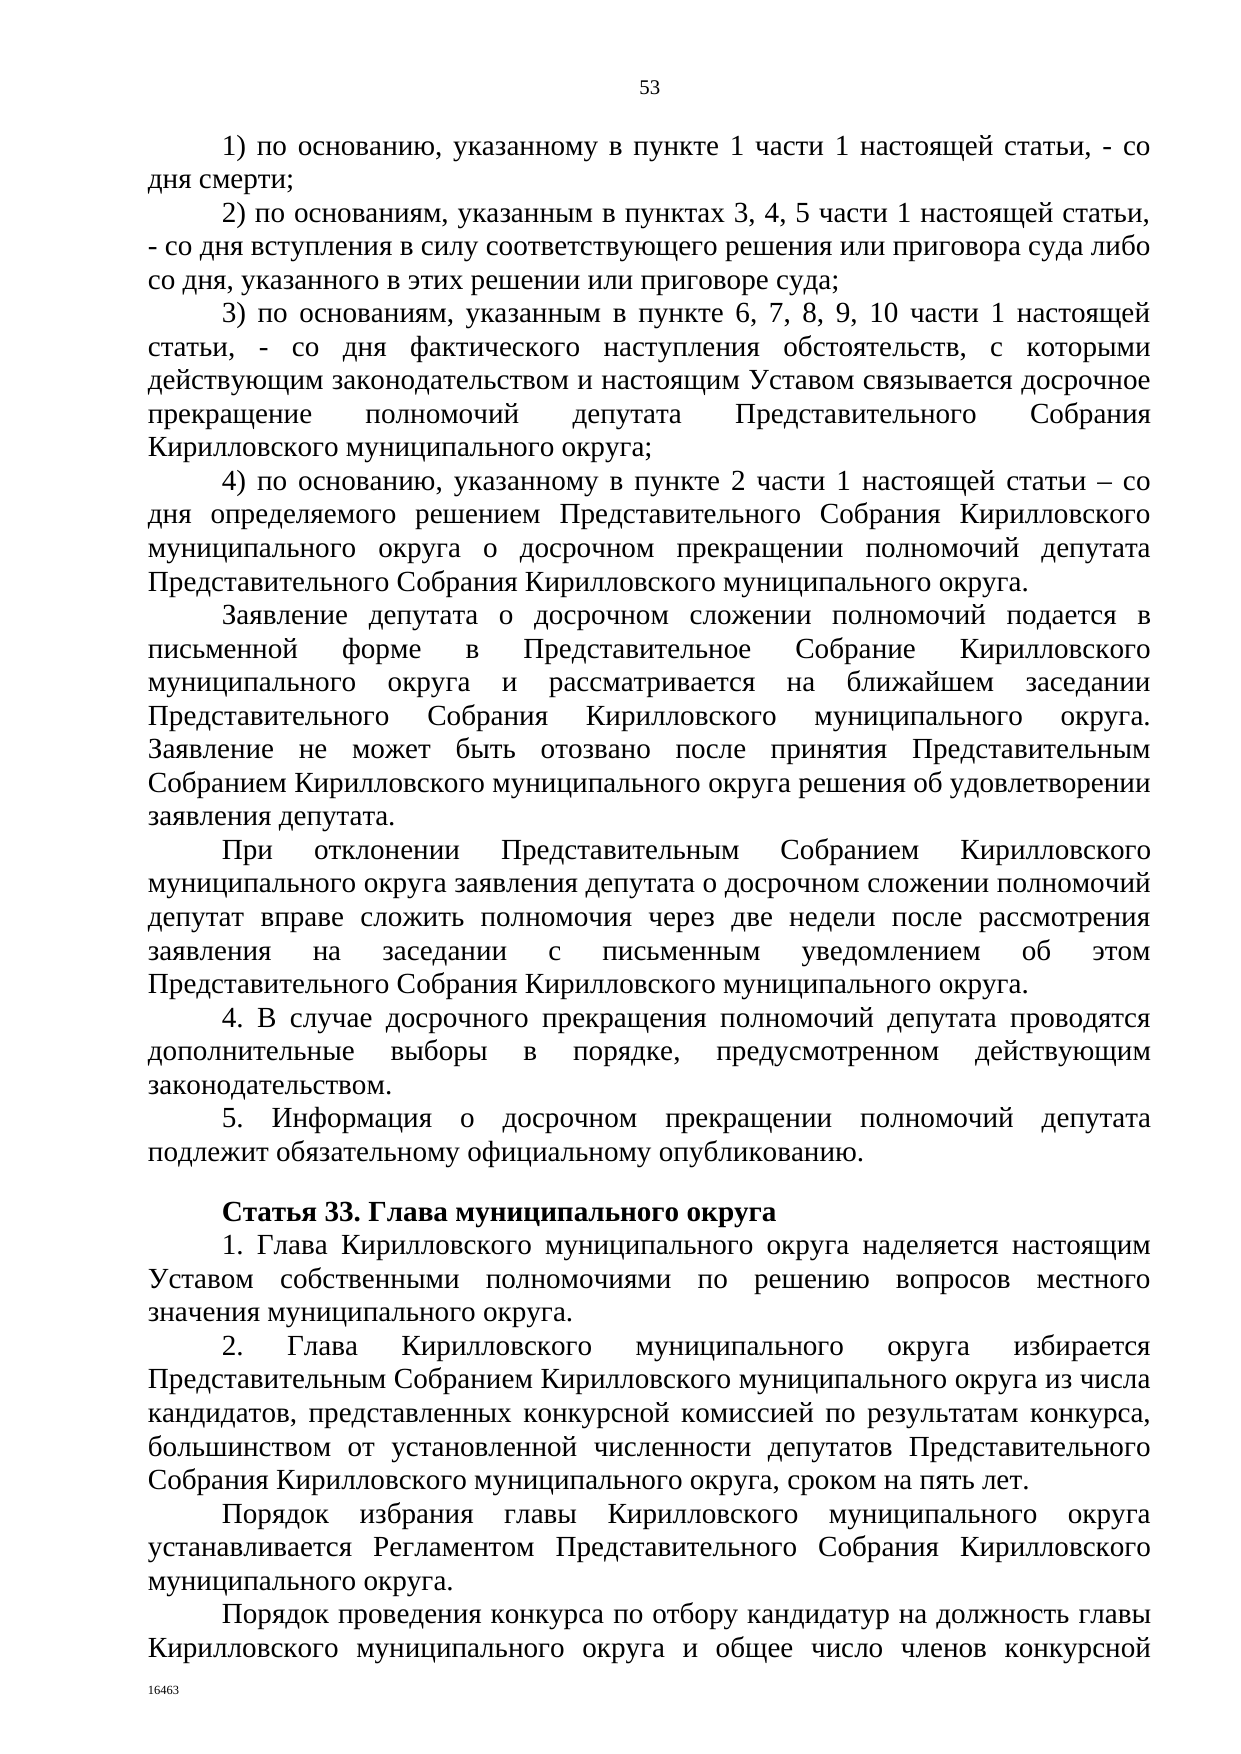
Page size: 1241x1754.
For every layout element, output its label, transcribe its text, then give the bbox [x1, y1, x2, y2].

text Статья 33. Глава муниципального округа [148, 1194, 1152, 1227]
text Порядок избрания главы Кирилловского муниципального округа устанавливается Регламентом Представительного Собрания Кирилловского муниципального округа. [148, 1496, 1152, 1596]
text 1. Глава Кирилловского муниципального округа наделяется настоящим Уставом собственными полномочиями по решению вопросов местного значения муниципального округа. [148, 1227, 1152, 1328]
text 2) по основаниям, указанным в пунктах 3, 4, 5 части 1 настоящей статьи, - со дня вступления в силу соответствующего решения или приговора суда либо со дня, указанного в этих решении или приговоре суда; [148, 195, 1152, 295]
text 1) по основанию, указанному в пункте 1 части 1 настоящей статьи, - со дня смерти; [148, 128, 1152, 195]
text 4) по основанию, указанному в пункте 2 части 1 настоящей статьи – со дня определяемого решением Представительного Собрания Кирилловского муниципального округа о досрочном прекращении полномочий депутата Представительного Собрания Кирилловского муниципального округа. [148, 463, 1152, 597]
text 5. Информация о досрочном прекращении полномочий депутата подлежит обязательному официальному опубликованию. [148, 1100, 1152, 1167]
text 3) по основаниям, указанным в пункте 6, 7, 8, 9, 10 части 1 настоящей статьи, - со дня фактического наступления обстоятельств, с которыми действующим законодательством и настоящим Уставом связывается досрочное прекращение полномочий депутата Представительного Собрания Кирилловского муниципального округа; [148, 295, 1152, 463]
text 4. В случае досрочного прекращения полномочий депутата проводятся дополнительные выборы в порядке, предусмотренном действующим законодательством. [148, 1000, 1152, 1100]
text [148, 1596, 1152, 1663]
text При отклонении Представительным Собранием Кирилловского муниципального округа заявления депутата о досрочном сложении полномочий депутат вправе сложить полномочия через две недели после рассмотрения заявления на заседании с письменным уведомлением об этом Представительного Собрания Кирилловского муниципального округа. [148, 832, 1152, 1000]
text 2. Глава Кирилловского муниципального округа избирается Представительным Собранием Кирилловского муниципального округа из числа кандидатов, представленных конкурсной комиссией по результатам конкурса, большинством от установленной численности депутатов Представительного Собрания Кирилловского муниципального округа, сроком на пять лет. [148, 1328, 1152, 1496]
text Заявление депутата о досрочном сложении полномочий подается в письменной форме в Представительное Собрание Кирилловского муниципального округа и рассматривается на ближайшем заседании Представительного Собрания Кирилловского муниципального округа. Заявление не может быть отозвано после принятия Представительным Собранием Кирилловского муниципального округа решения об удовлетворении заявления депутата. [148, 597, 1152, 832]
